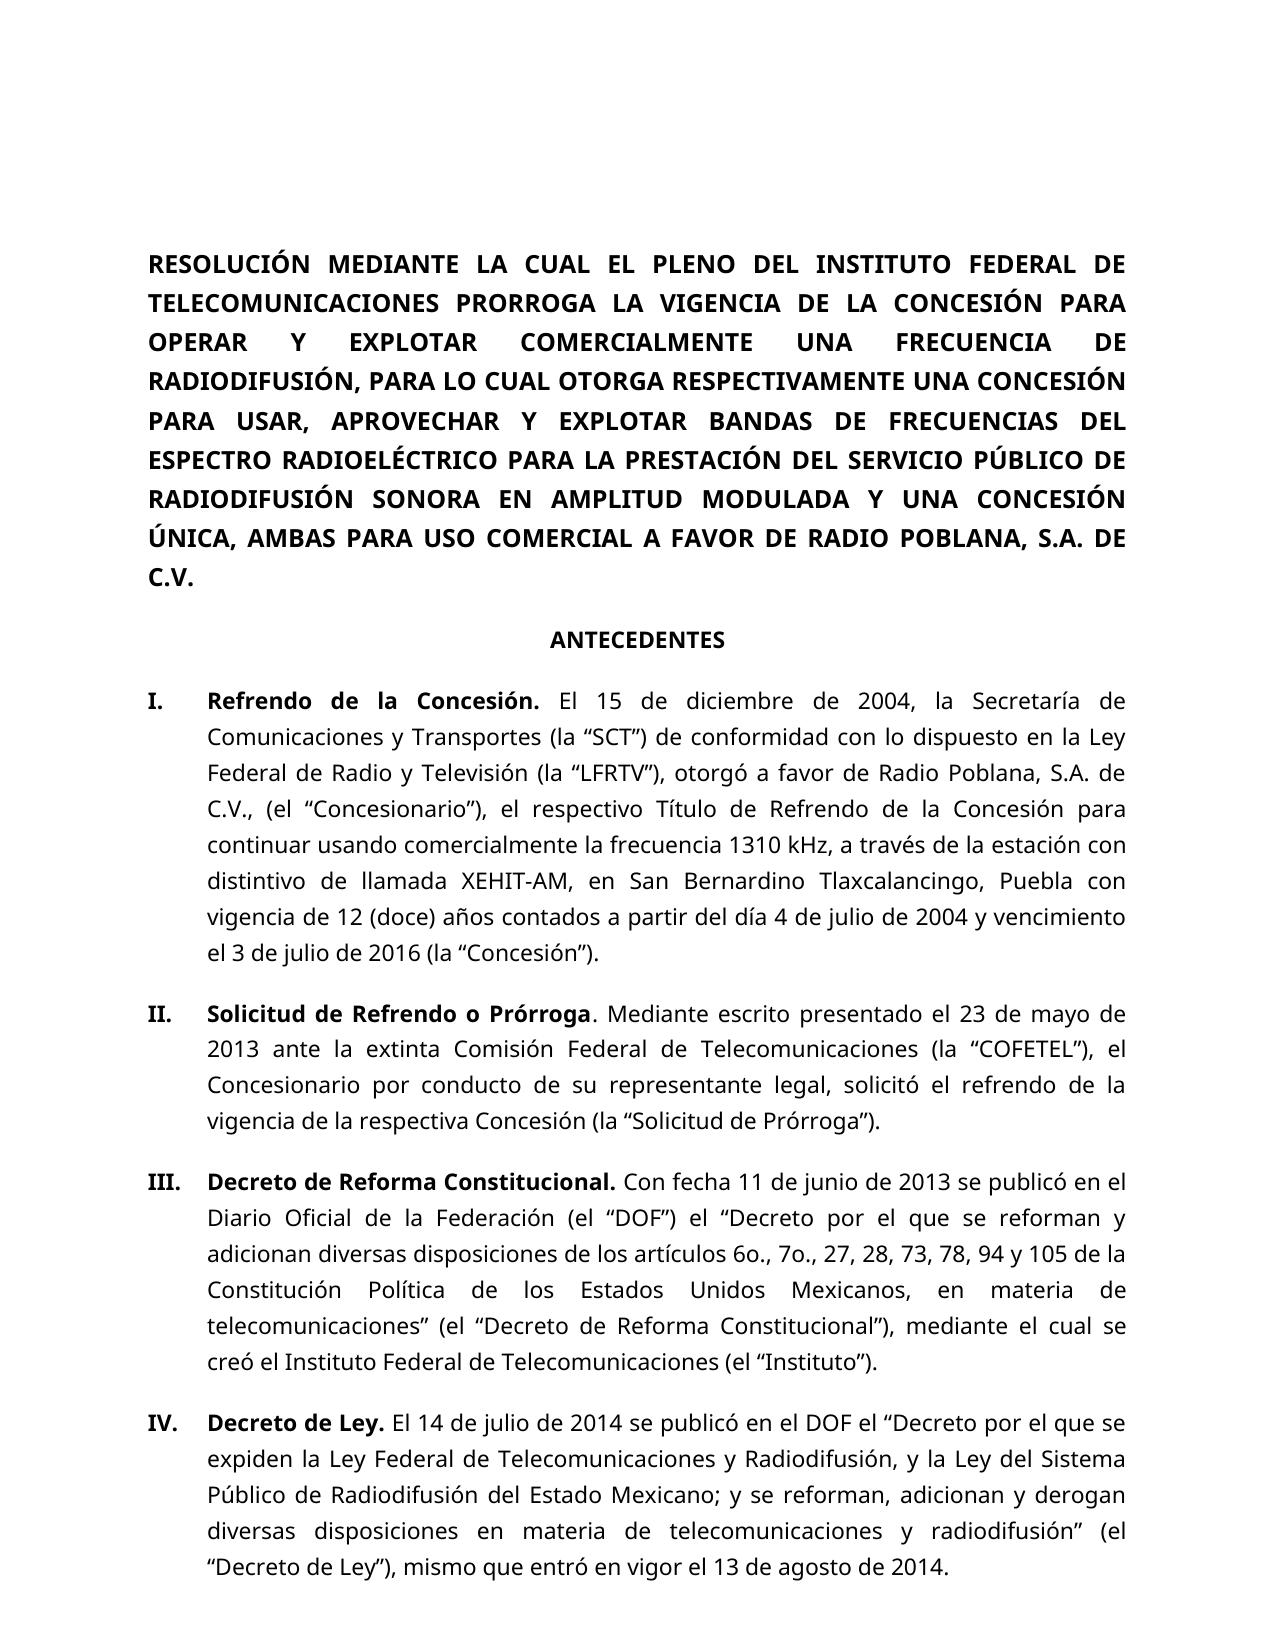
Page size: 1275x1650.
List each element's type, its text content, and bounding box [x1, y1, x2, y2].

list Decreto de Reforma Constitucional. Con fecha 11 de junio de 2013 se publicó en el Diario Oficial de la Federación (el “DOF”) el “Decreto por el que se reforman y adicionan diversas disposiciones de los artículos 6o., 7o., 27, 28, 73, 78, 94 y 105 de la Constitución Política de los Estados Unidos Mexicanos, en materia de telecomunicaciones” (el “Decreto de Reforma Constitucional”), mediante el cual se creó el Instituto Federal de Telecomunicaciones (el “Instituto”). [148, 1166, 1127, 1377]
subtitle ANTECEDENTES [148, 624, 1127, 655]
list Decreto de Ley. El 14 de julio de 2014 se publicó en el DOF el “Decreto por el que se expiden la Ley Federal de Telecomunicaciones y Radiodifusión, y la Ley del Sistema Público de Radiodifusión del Estado Mexicano; y se reforman, adicionan y derogan diversas disposiciones en materia de telecomunicaciones y radiodifusión” (el “Decreto de Ley”), mismo que entró en vigor el 13 de agosto de 2014. [148, 1407, 1127, 1582]
list Refrendo de la Concesión. El 15 de diciembre de 2004, la Secretaría de Comunicaciones y Transportes (la “SCT”) de conformidad con lo dispuesto en la Ley Federal de Radio y Televisión (la “LFRTV”), otorgó a favor de Radio Poblana, S.A. de C.V., (el “Concesionario”), el respectivo Título de Refrendo de la Concesión para continuar usando comercialmente la frecuencia 1310 kHz, a través de la estación con distintivo de llamada XEHIT-AM, en San Bernardino Tlaxcalancingo, Puebla con vigencia de 12 (doce) años contados a partir del día 4 de julio de 2004 y vencimiento el 3 de julio de 2016 (la “Concesión”). [148, 685, 1127, 968]
subtitle RESOLUCIÓN MEDIANTE LA CUAL EL PLENO DEL INSTITUTO FEDERAL DE TELECOMUNICACIONES PRORROGA LA VIGENCIA DE LA CONCESIÓN PARA OPERAR Y EXPLOTAR COMERCIALMENTE UNA FRECUENCIA DE RADIODIFUSIÓN, PARA LO CUAL OTORGA RESPECTIVAMENTE UNA CONCESIÓN PARA USAR, APROVECHAR Y EXPLOTAR BANDAS DE FRECUENCIAS DEL ESPECTRO RADIOELÉCTRICO PARA LA PRESTACIÓN DEL SERVICIO PÚBLICO DE RADIODIFUSIÓN SONORA EN AMPLITUD MODULADA Y UNA CONCESIÓN ÚNICA, AMBAS PARA USO COMERCIAL A FAVOR DE RADIO POBLANA, S.A. DE C.V. [148, 247, 1127, 594]
list Solicitud de Refrendo o Prórroga. Mediante escrito presentado el 23 de mayo de 2013 ante la extinta Comisión Federal de Telecomunicaciones (la “COFETEL”), el Concesionario por conducto de su representante legal, solicitó el refrendo de la vigencia de la respectiva Concesión (la “Solicitud de Prórroga”). [148, 997, 1127, 1137]
